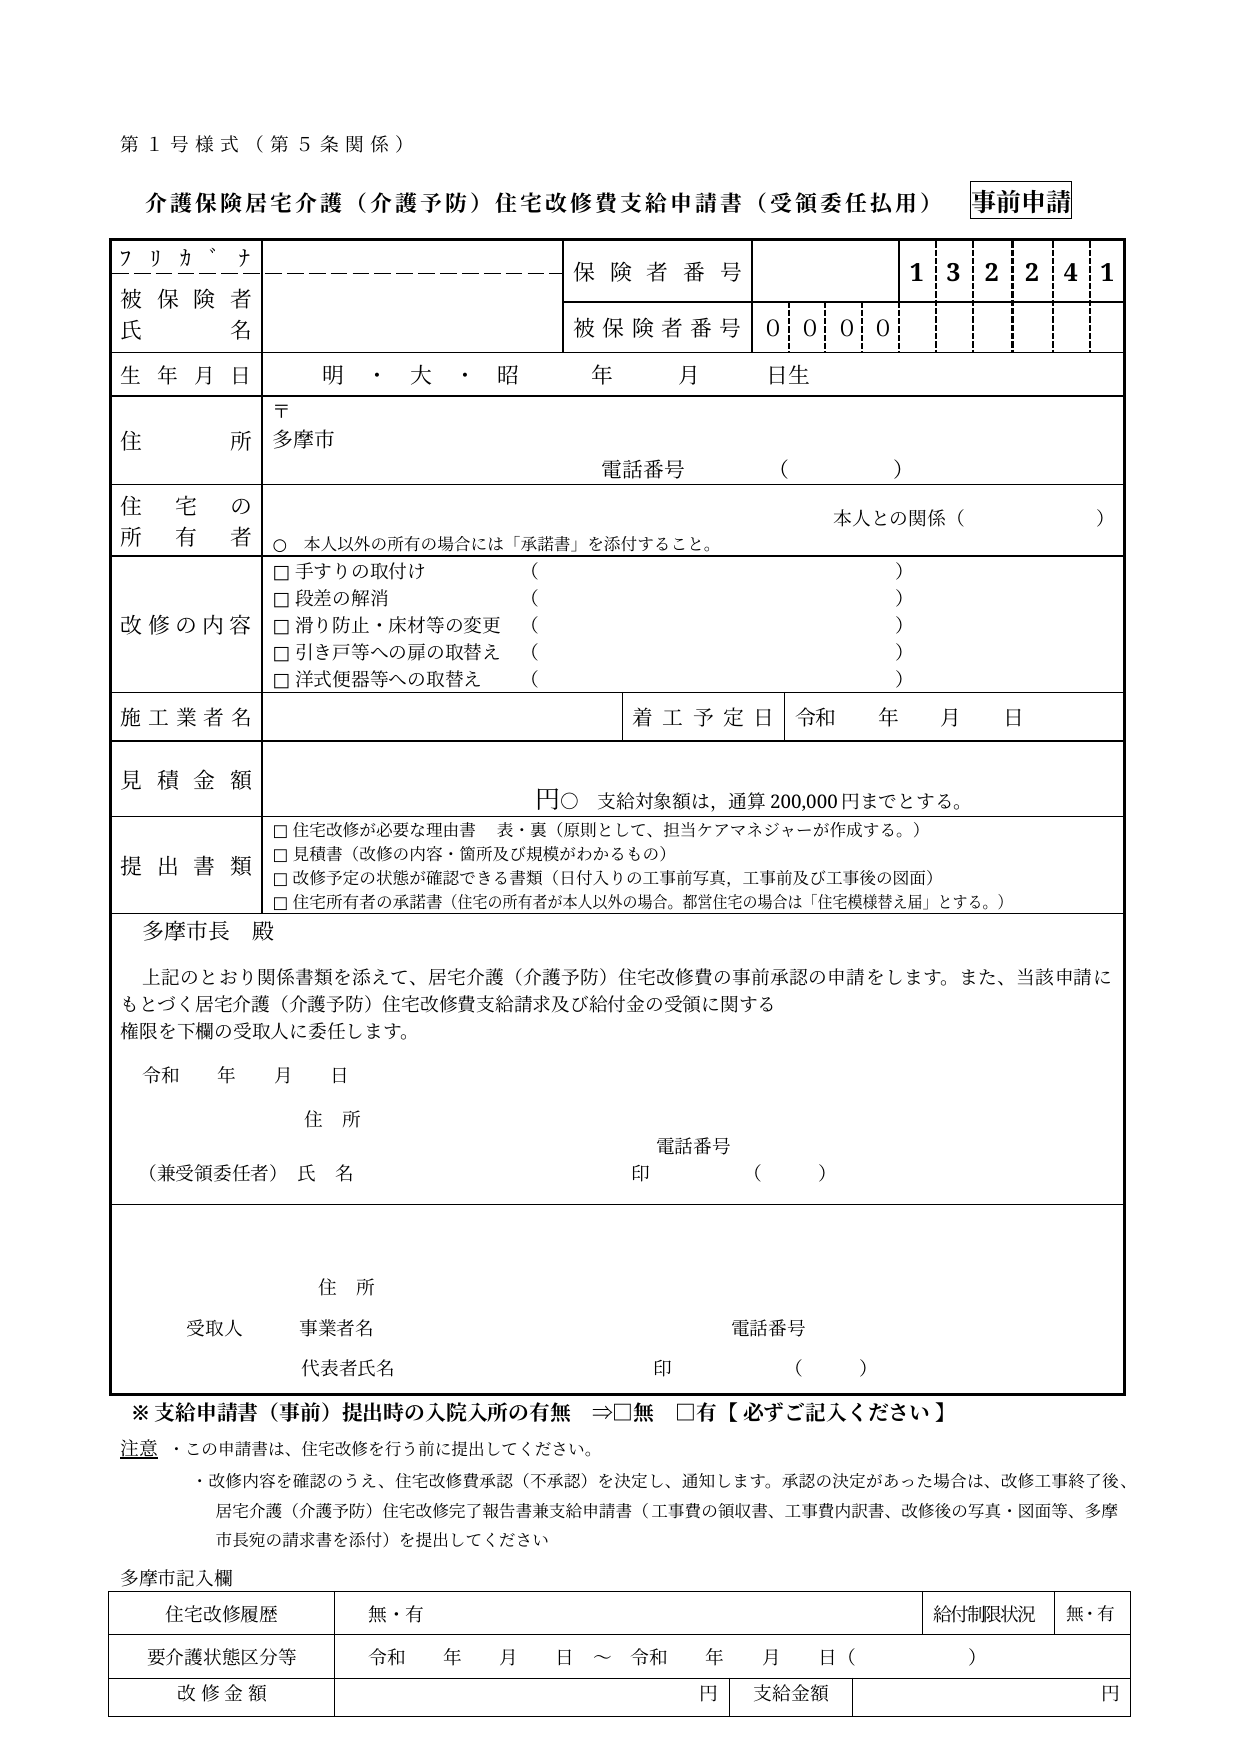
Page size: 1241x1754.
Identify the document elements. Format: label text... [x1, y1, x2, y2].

table_header 2 [1013, 241, 1053, 301]
table_cell 無・有 [1055, 1592, 1130, 1634]
table_cell [1090, 303, 1123, 352]
table_cell 長 殿 上記のとおり関係書類を添えて、居宅介護（介護予防）住宅改修費の事前承認の申請をします。また、当該申請にもとづく居宅介護（介護予防）住宅改修費支給請求及び給付金の受領に関する 権限を下欄の受取人に委任します。 令和 年 月 日 住 所 電話番号 （兼受領委任者） 氏 名 印 （ ） [112, 914, 1123, 1204]
table_cell ０ [825, 303, 862, 352]
table_cell [936, 303, 973, 352]
table_cell 住宅改修履歴 [109, 1592, 334, 1634]
table_header 2 [973, 241, 1012, 301]
table_header 保険者番号 [564, 241, 751, 301]
table_header 1 [1090, 241, 1123, 301]
table_cell 円 [335, 1679, 729, 1716]
text 介護保険居宅介護（介護予防）住宅改修費支給申請書（受領委任払用） 事前申請 [120, 162, 1120, 238]
table_header [263, 241, 562, 273]
table_cell 改 修 金 額 （支給対象額） [109, 1679, 334, 1716]
table_cell ０ [789, 303, 825, 352]
table_cell ０ [753, 303, 789, 352]
table_cell 令和 年 月 日 [785, 693, 1123, 740]
table_cell 被保険者 氏名 [112, 273, 261, 352]
table_cell 支給金額 [730, 1679, 852, 1716]
table_cell □ 住宅改修が必要な理由書 表・裏（原則として、担当ケアマネジャーが作成する。） □ 見積書（改修の内容・箇所及び規模がわかるもの） □ 改修予定の状態が確認できる書類（日付入りの工事前写真，工事前及び工事後の図面） □ 住宅所有者の承諾書（住宅の所有者が本人以外の場合。都営住宅の場合は「住宅模様替え届」とする。） [263, 817, 1123, 913]
text ※ 支給申請書（事前）提出時の入院入所の有無 ⇒□無 □有【 必ずご記入ください 】 [120, 1396, 1120, 1427]
text 注意 ･ この申請書は、住宅改修を行う前に提出してください。 [120, 1434, 1120, 1461]
table_cell 住 所 受取人 事業者名 電話番号 代表者氏名 印 （ ） [112, 1205, 1123, 1393]
table_cell 提出書類 [112, 817, 261, 913]
table_cell 被保険者番号 [564, 303, 751, 352]
table_cell 無・有 [335, 1592, 922, 1634]
table_cell [1013, 303, 1053, 352]
table_cell 改修の内容 [112, 557, 261, 692]
table_cell [1053, 303, 1090, 352]
table_cell 生年月日 [112, 353, 261, 395]
table_cell □ 手すりの取付け （ ） □ 段差の解消 （ ） □ 滑り防止・床材等の変更 （ ） □ 引き戸等への扉の取替え （ ） □ 洋式便器等への取替え （ ） [263, 557, 1123, 692]
table_cell 住宅の 所有者 [112, 485, 261, 555]
table_cell [973, 303, 1012, 352]
text 第１号様式（第５条関係） [96, 124, 1120, 162]
table_cell 給付制限状況 [923, 1592, 1054, 1634]
table_header 3 [936, 241, 973, 301]
table_cell [263, 273, 562, 352]
table_cell 円 [853, 1679, 1130, 1716]
table_cell 〒 電話番号 （ ） [263, 397, 1123, 484]
table_header [753, 241, 898, 301]
table_cell 着工予定日 [623, 693, 784, 740]
table_cell 住所 [112, 397, 261, 484]
table_cell 施工業者名 [112, 693, 261, 740]
table_header 1 [900, 241, 936, 301]
text ･ 改修内容を確認のうえ、住宅改修費承認（不承認）を決定し、通知します。承認の決定があった場合は、改修工事終了後、居宅介護（介護予防）住宅改修完了報告書兼支給申請書（工事費の領収書、工事費内訳書、改修後の写真・図面等、長宛の請求書を添付）を提出してください [195, 1468, 1120, 1552]
table_cell 見積金額 [112, 742, 261, 816]
table_cell [263, 693, 622, 740]
table_header ﾌﾘｶﾞﾅ [112, 241, 261, 273]
table_cell 要介護状態区分等 [109, 1635, 334, 1677]
table_cell [899, 303, 936, 352]
table_cell 円○ 支給対象額は，通算200,000円までとする。 [263, 742, 1123, 816]
table_header 記入欄 [109, 1558, 1131, 1591]
table_cell 明 ・ 大 ・ 昭 年 月 日生 [263, 353, 1123, 395]
table_cell 本人との関係（ ） ○ 本人以外の所有の場合には「承諾書」を添付すること。 [263, 485, 1123, 555]
table_cell ０ [862, 303, 899, 352]
table_cell 令和 年 月 日 ～ 令和 年 月 日（ ） [335, 1635, 1130, 1677]
table_header 4 [1053, 241, 1090, 301]
